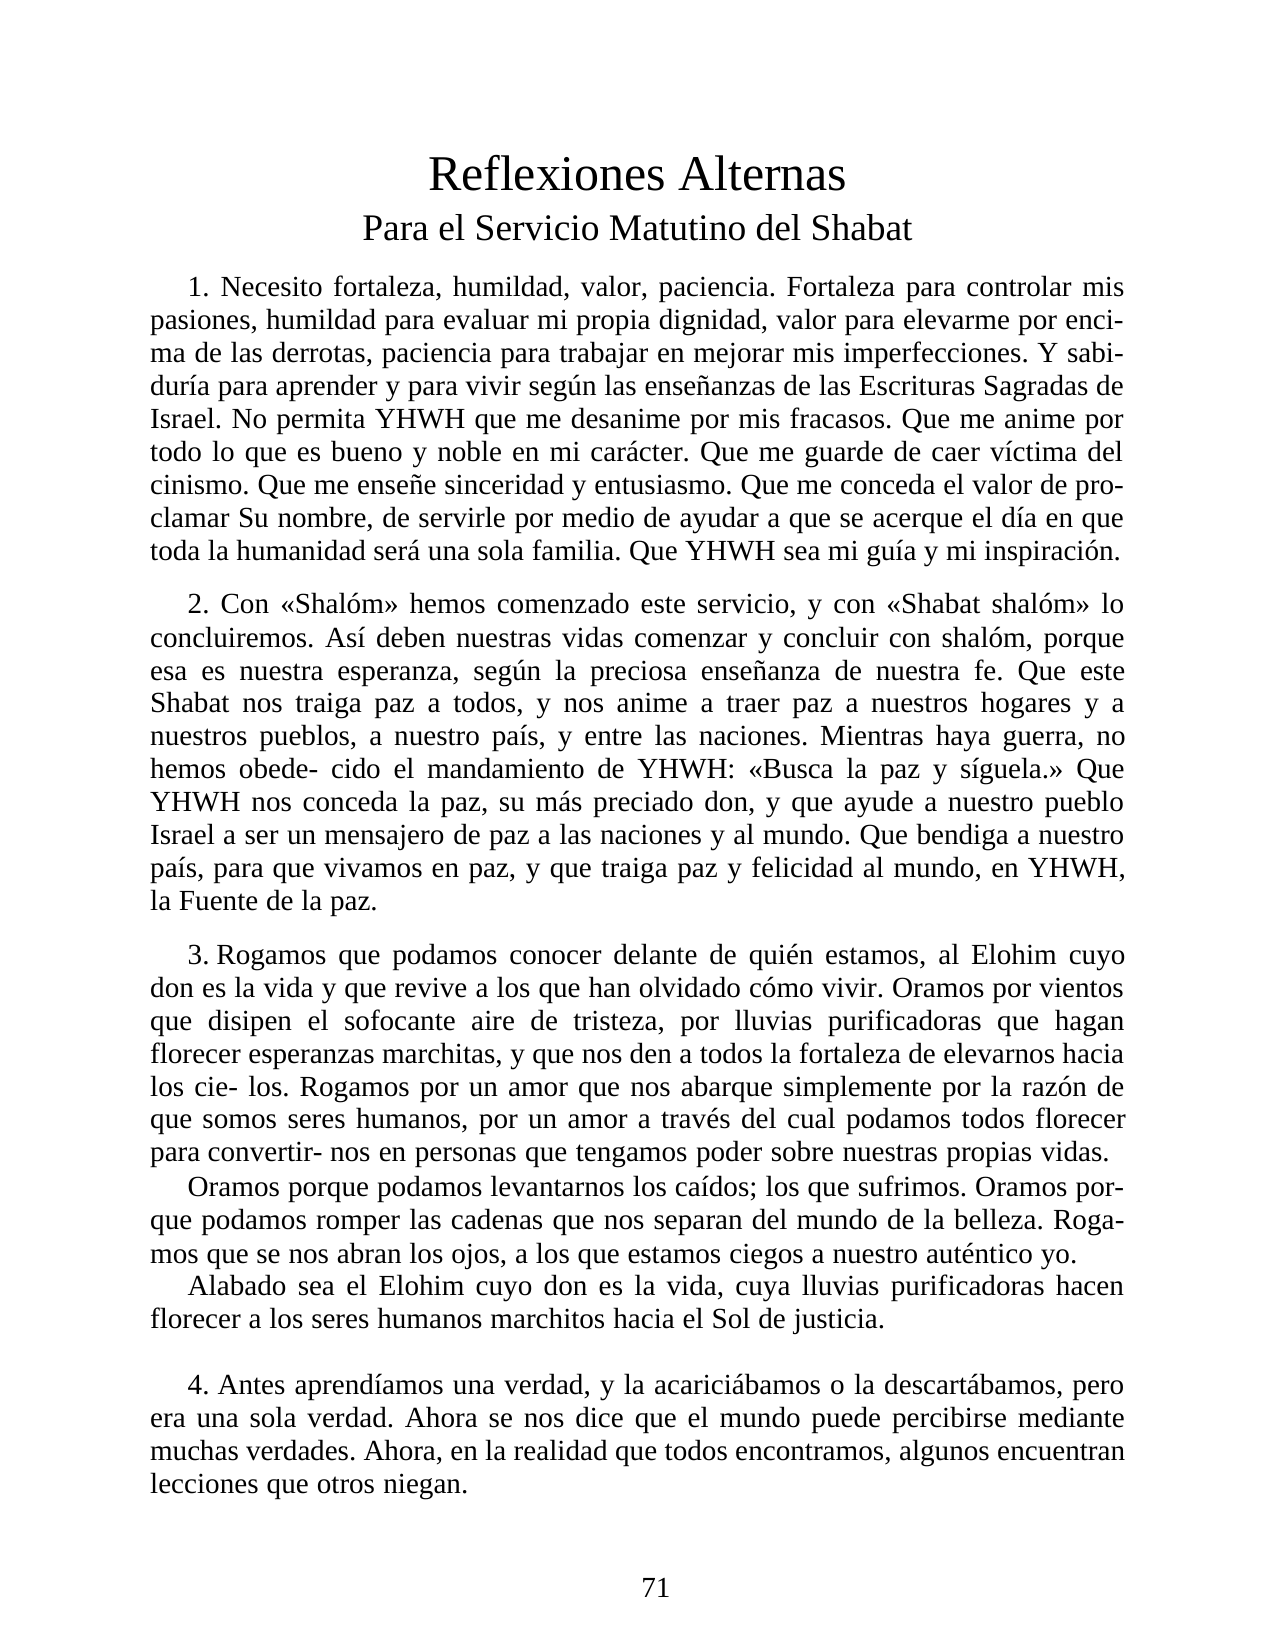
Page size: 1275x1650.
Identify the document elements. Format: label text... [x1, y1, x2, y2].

subtitle Para el Servicio Matutino del Shabat [148, 205, 1127, 248]
list Necesito fortaleza, humildad, valor, paciencia. Fortaleza para controlar mis pasiones, humildad para evaluar mi propia dignidad, valor para elevarme por enci- ma de las derrotas, paciencia para trabajar en mejorar mis imperfecciones. Y sabi- duría para aprender y para vivir según las enseñanzas de las Escrituras Sagradas de Israel. No permita YHWH que me desanime por mis fracasos. Que me anime por todo lo que es bueno y noble en mi carácter. Que me guarde de caer víctima del cinismo. Que me enseñe sinceridad y entusiasmo. Que me conceda el valor de pro- clamar Su nombre, de servirle por medio de ayudar a que se acerque el día en que toda la humanidad será una sola familia. Que YHWH sea mi guía y mi inspiración. [150, 270, 1125, 566]
text Alabado sea el Elohim cuyo don es la vida, cuya lluvias purificadoras hacen florecer a los seres humanos marchitos hacia el Sol de justicia. [150, 1269, 1126, 1335]
list Antes aprendíamos una verdad, y la acariciábamos o la descartábamos, pero era una sola verdad. Ahora se nos dice que el mundo puede percibirse mediante muchas verdades. Ahora, en la realidad que todos encontramos, algunos encuentran lecciones que otros niegan. [150, 1368, 1126, 1500]
list Con «Shalóm» hemos comenzado este servicio, y con «Shabat shalóm» lo concluiremos. Así deben nuestras vidas comenzar y concluir con shalóm, porque esa es nuestra esperanza, según la preciosa enseñanza de nuestra fe. Que este Shabat nos traiga paz a todos, y nos anime a traer paz a nuestros hogares y a nuestros pueblos, a nuestro país, y entre las naciones. Mientras haya guerra, no hemos obede- cido el mandamiento de YHWH: «Busca la paz y síguela.» Que YHWH nos conceda la paz, su más preciado don, y que ayude a nuestro pueblo Israel a ser un mensajero de paz a las naciones y al mundo. Que bendiga a nuestro país, para que vivamos en paz, y que traiga paz y felicidad al mundo, en YHWH, la Fuente de la paz. [150, 588, 1126, 917]
text Reflexiones Alternas [148, 143, 1127, 201]
text Oramos porque podamos levantarnos los caídos; los que sufrimos. Oramos por- que podamos romper las cadenas que nos separan del mundo de la belleza. Roga- mos que se nos abran los ojos, a los que estamos ciegos a nuestro auténtico yo. [150, 1169, 1125, 1269]
list Rogamos que podamos conocer delante de quién estamos, al Elohim cuyo don es la vida y que revive a los que han olvidado cómo vivir. Oramos por vientos que disipen el sofocante aire de tristeza, por lluvias purificadoras que hagan florecer esperanzas marchitas, y que nos den a todos la fortaleza de elevarnos hacia los cie- los. Rogamos por un amor que nos abarque simplemente por la razón de que somos seres humanos, por un amor a través del cual podamos todos florecer para convertir- nos en personas que tengamos poder sobre nuestras propias vidas. [150, 938, 1126, 1168]
